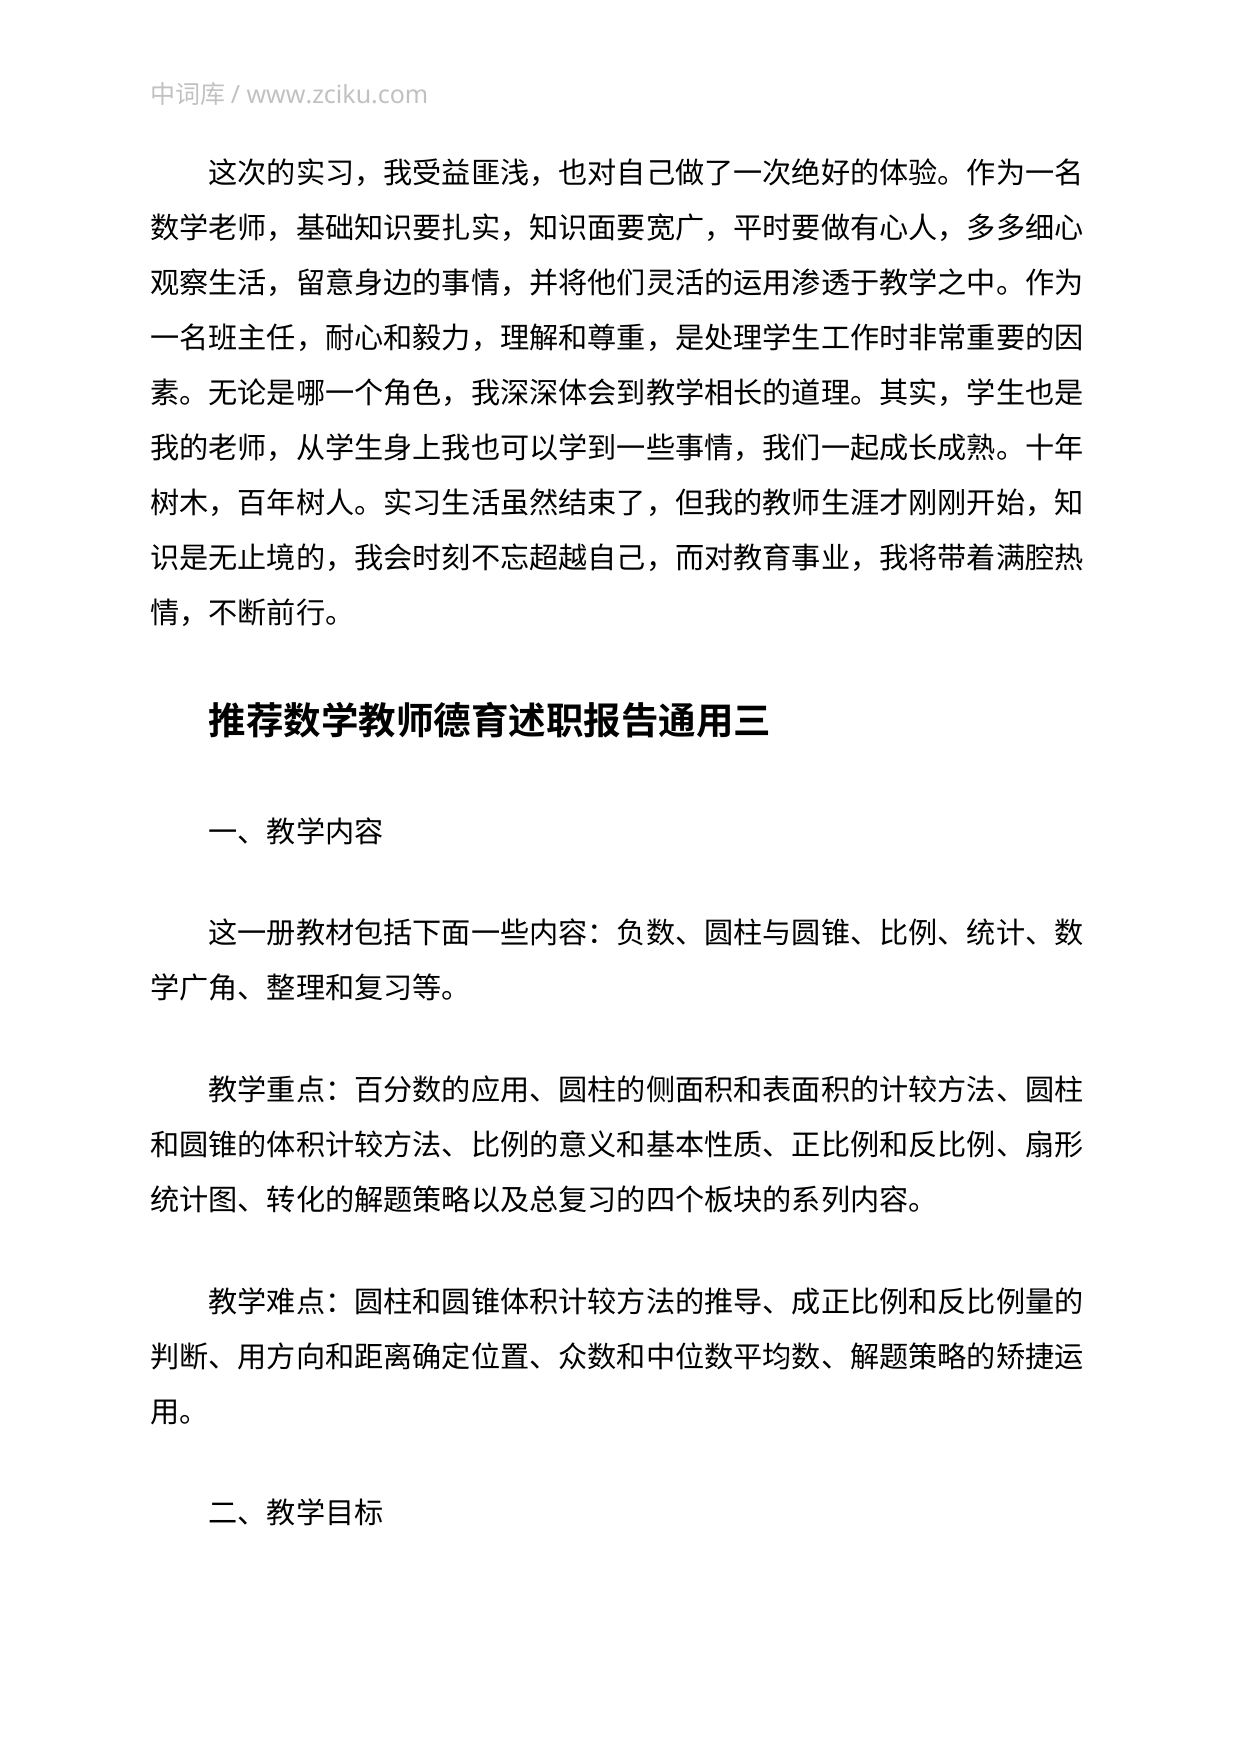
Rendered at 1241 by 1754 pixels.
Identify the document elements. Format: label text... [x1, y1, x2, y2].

text 二、教学目标 [150, 1490, 1090, 1532]
text 这次的实习，我受益匪浅，也对自己做了一次绝好的体验。作为一名数学老师，基础知识要扎实，知识面要宽广，平时要做有心人，多多细心观察生活，留意身边的事情，并将他们灵活的运用渗透于教学之中。作为一名班主任，耐心和毅力，理解和尊重，是处理学生工作时非常重要的因素。无论是哪一个角色，我深深体会到教学相长的道理。其实，学生也是我的老师，从学生身上我也可以学到一些事情，我们一起成长成熟。十年树木，百年树人。实习生活虽然结束了，但我的教师生涯才刚刚开始，知识是无止境的，我会时刻不忘超越自己，而对教育事业，我将带着满腔热情，不断前行。 [150, 150, 1090, 631]
text 推荐数学教师德育述职报告通用三 [150, 691, 1090, 745]
text 这一册教材包括下面一些内容：负数、圆柱与圆锥、比例、统计、数学广角、整理和复习等。 [150, 910, 1090, 1007]
text 一、教学内容 [150, 808, 1090, 851]
text 教学难点：圆柱和圆锥体积计较方法的推导、成正比例和反比例量的判断、用方向和距离确定位置、众数和中位数平均数、解题策略的矫捷运用。 [150, 1278, 1090, 1430]
text 教学重点：百分数的应用、圆柱的侧面积和表面积的计较方法、圆柱和圆锥的体积计较方法、比例的意义和基本性质、正比例和反比例、扇形统计图、转化的解题策略以及总复习的四个板块的系列内容。 [150, 1067, 1090, 1219]
